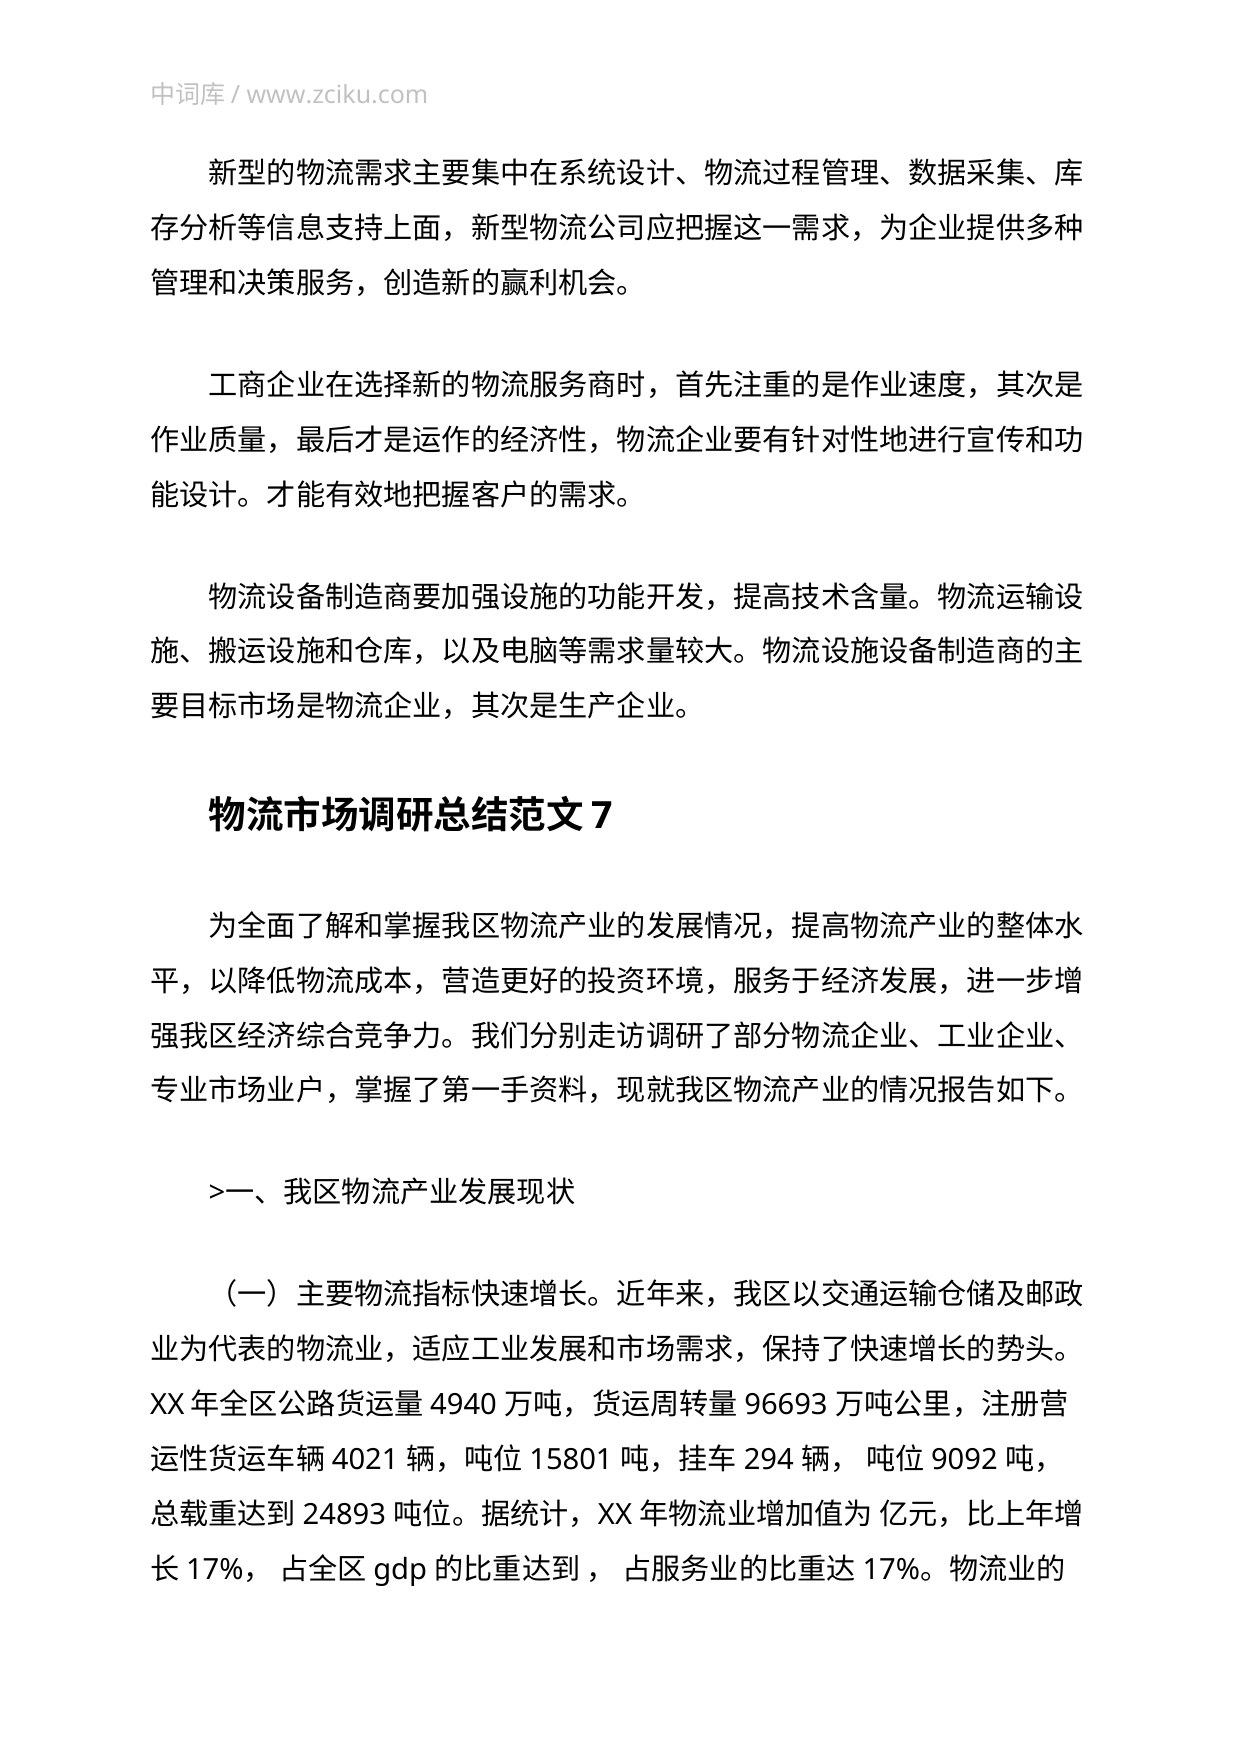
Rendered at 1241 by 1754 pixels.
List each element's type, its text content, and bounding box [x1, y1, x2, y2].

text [150, 1271, 1090, 1588]
text 工商企业在选择新的物流服务商时，首先注重的是作业速度，其次是作业质量，最后才是运作的经济性，物流企业要有针对性地进行宣传和功能设计。才能有效地把握客户的需求。 [150, 362, 1090, 514]
text >一、我区物流产业发展现状 [150, 1169, 1090, 1211]
text 物流市场调研总结范文7 [150, 785, 1090, 839]
text 为全面了解和掌握我区物流产业的发展情况，提高物流产业的整体水平，以降低物流成本，营造更好的投资环境，服务于经济发展，进一步增强我区经济综合竞争力。我们分别走访调研了部分物流企业、工业企业、专业市场业户，掌握了第一手资料，现就我区物流产业的情况报告如下。 [150, 902, 1090, 1109]
text 物流设备制造商要加强设施的功能开发，提高技术含量。物流运输设施、搬运设施和仓库，以及电脑等需求量较大。物流设施设备制造商的主要目标市场是物流企业，其次是生产企业。 [150, 573, 1090, 725]
text 新型的物流需求主要集中在系统设计、物流过程管理、数据采集、库存分析等信息支持上面，新型物流公司应把握这一需求，为企业提供多种管理和决策服务，创造新的赢利机会。 [150, 150, 1090, 302]
